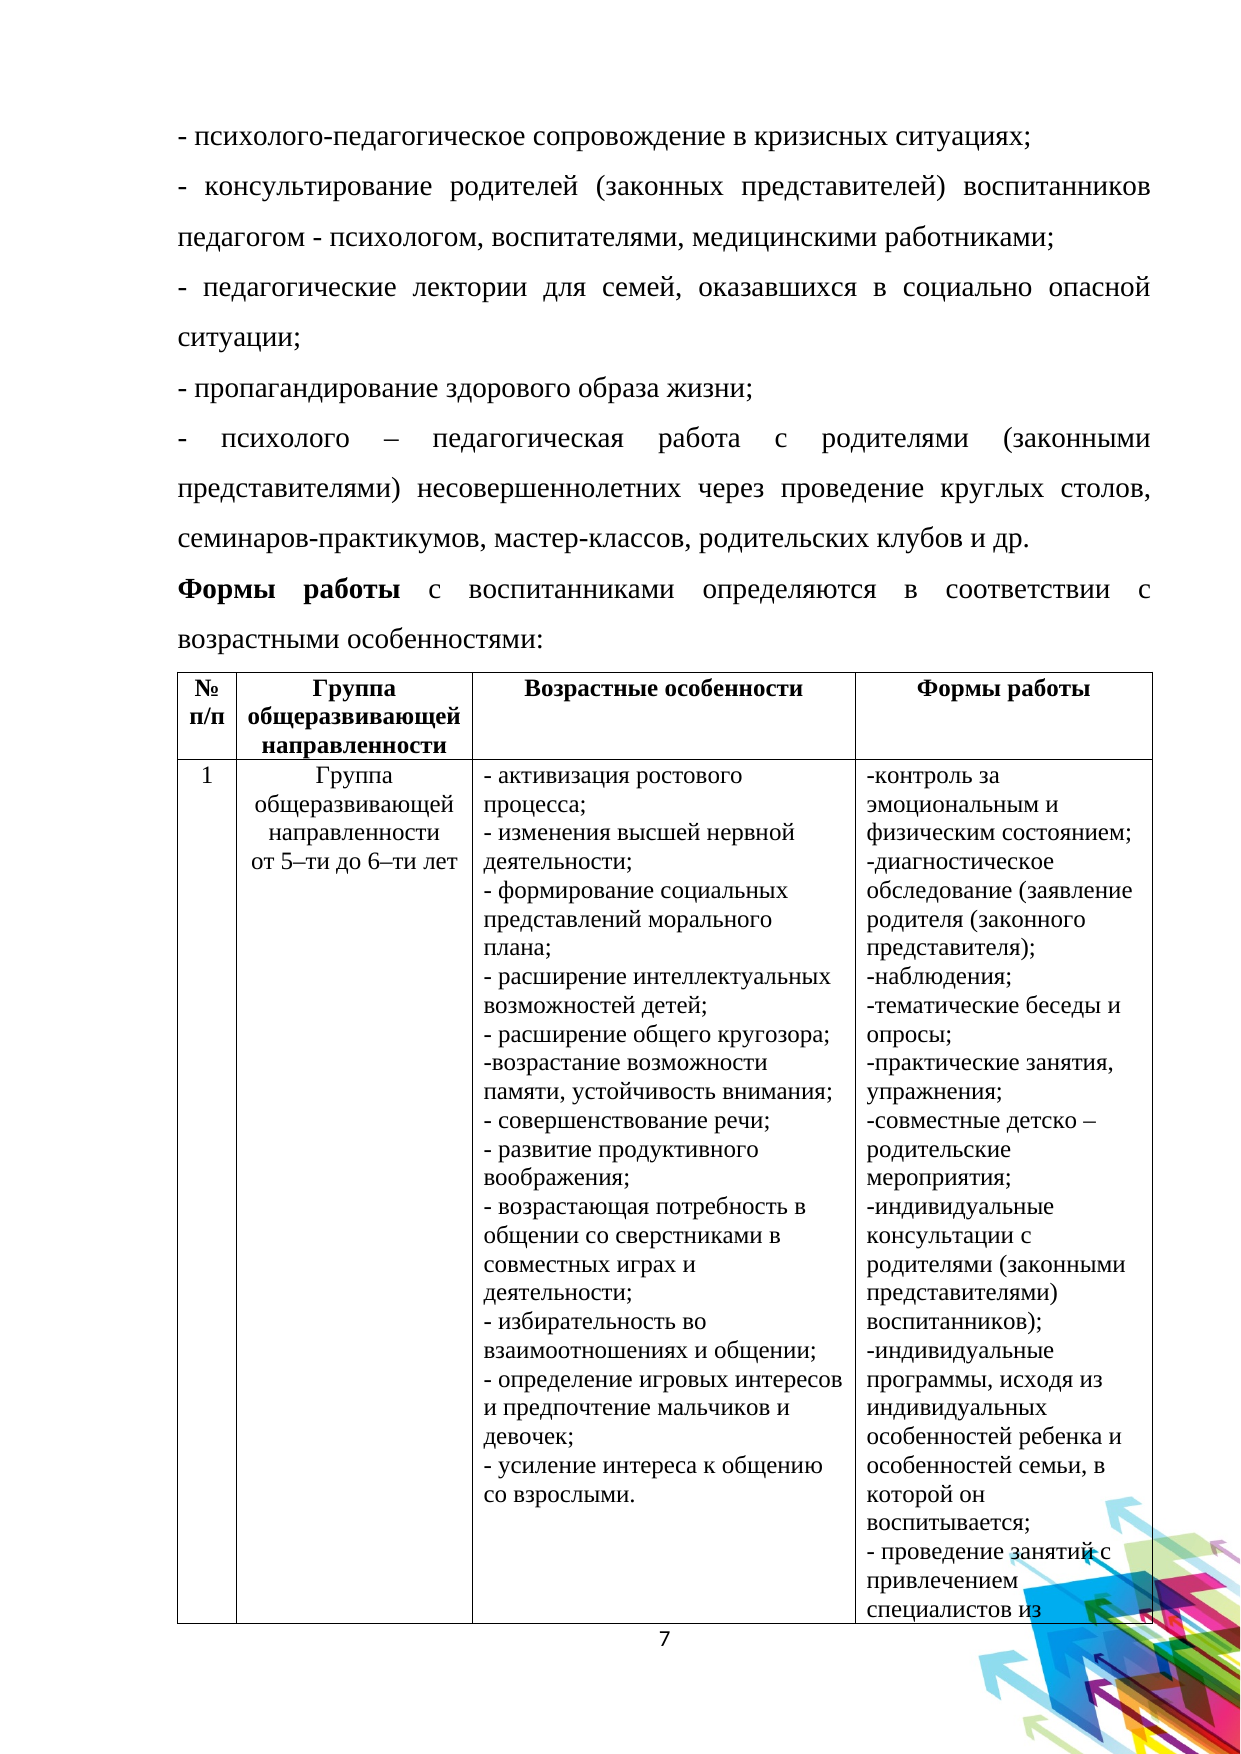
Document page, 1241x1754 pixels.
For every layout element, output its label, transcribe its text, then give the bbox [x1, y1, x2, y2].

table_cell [237, 760, 472, 1622]
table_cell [856, 760, 1152, 1622]
text - консультирование родителей (законных представителей) воспитанников педагогом - психологом, воспитателями, медицинскими работниками; [177, 168, 1152, 252]
picture [29, 0, 1241, 1754]
text - психолого – педагогическая работа с родителями (законными представителями) несовершеннолетних через проведение круглых столов, семинаров-практикумов, мастер-классов, родительских клубов и др. [177, 420, 1152, 554]
text - педагогические лектории для семей, оказавшихся в социально опасной ситуации; [177, 269, 1152, 353]
text - психолого-педагогическое сопровождение в кризисных ситуациях; [177, 118, 1152, 152]
table_header № п/п [178, 673, 236, 759]
table_cell 1 [178, 760, 236, 1622]
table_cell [473, 760, 855, 1622]
table_header Группа общеразвивающей направленности [237, 673, 472, 759]
text - пропагандирование здорового образа жизни; [177, 370, 1152, 403]
table_header Формы работы [856, 673, 1152, 759]
table_header Возрастные особенности [473, 673, 855, 759]
text Формы работы с воспитанниками определяются в соответствии с возрастными особенностями: [177, 571, 1152, 655]
